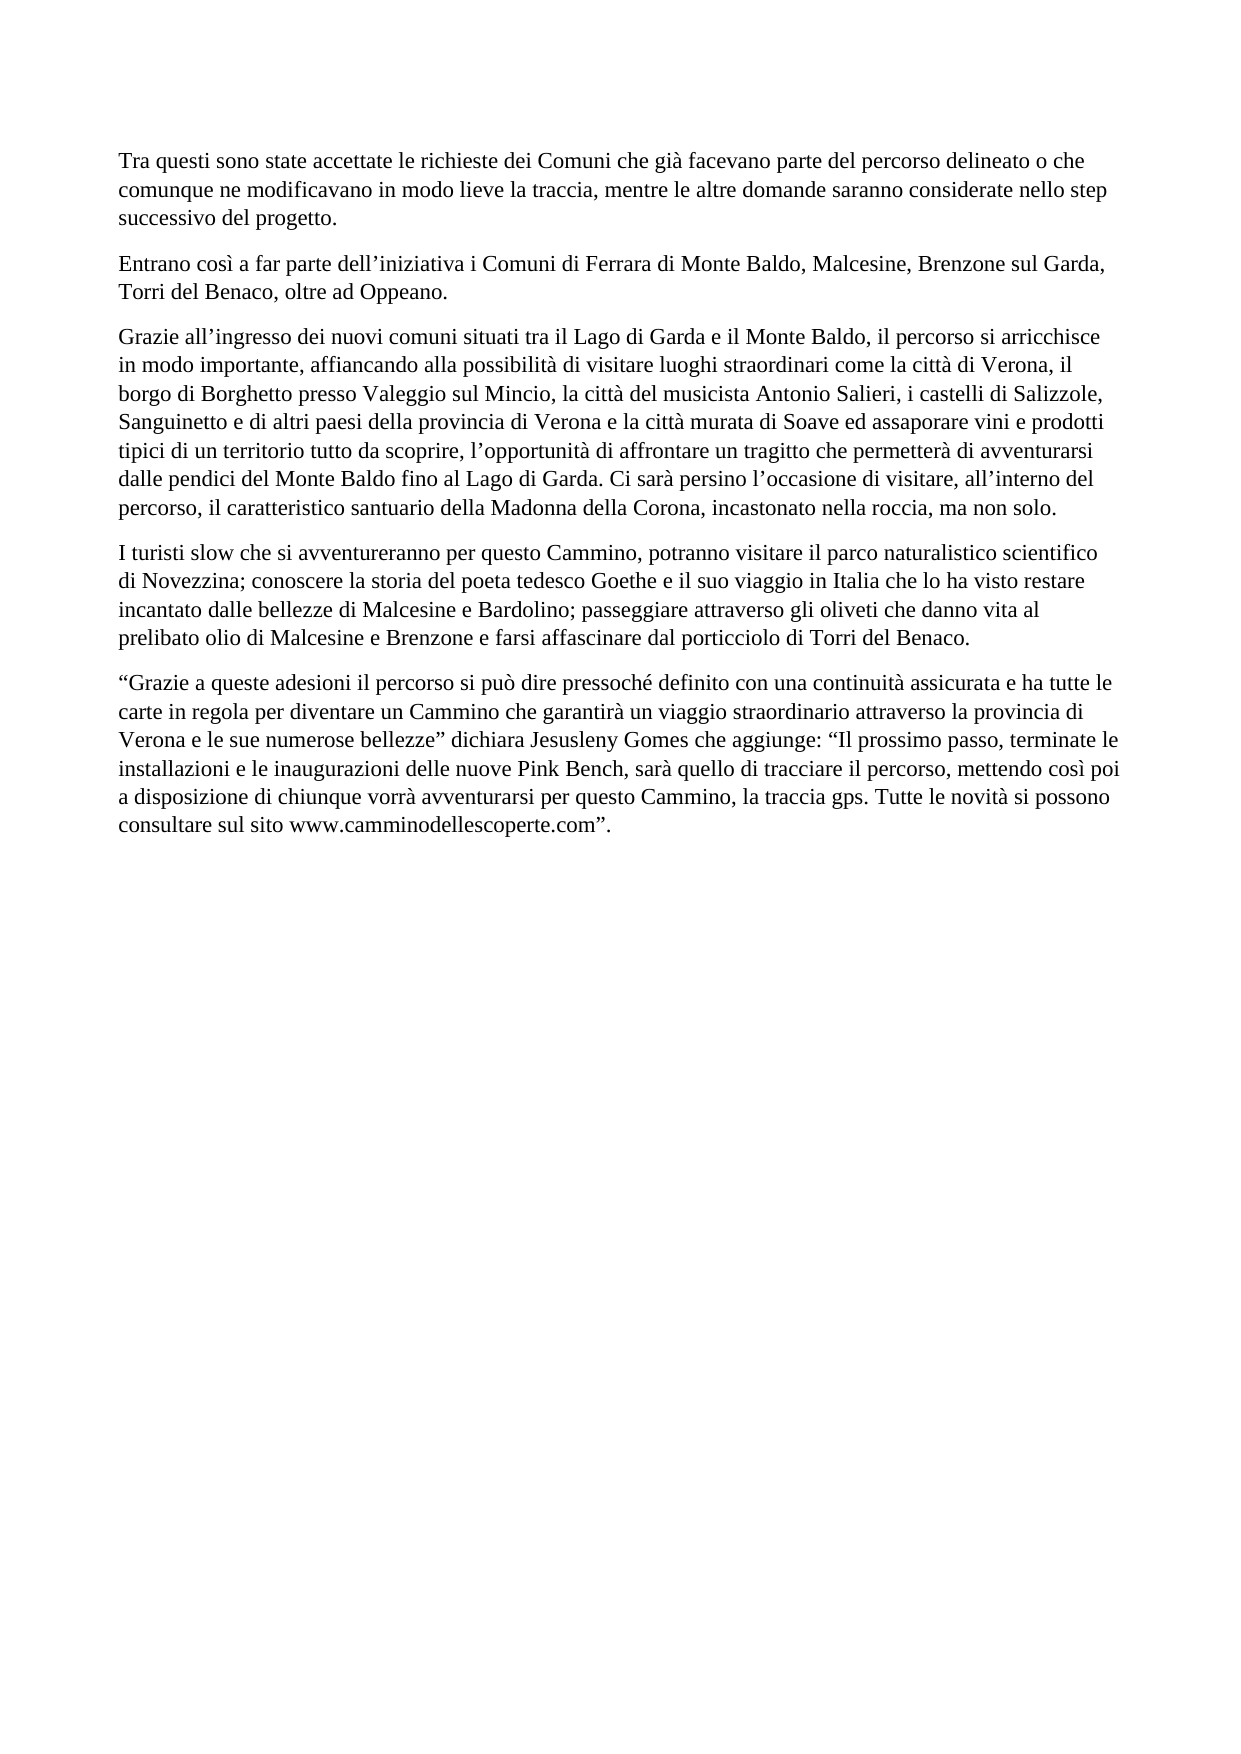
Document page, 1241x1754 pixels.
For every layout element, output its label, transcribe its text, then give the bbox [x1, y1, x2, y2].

text Tra questi sono state accettate le richieste dei Comuni che già facevano parte del percorso delineato o che comunque ne modificavano in modo lieve la traccia, mentre le altre domande saranno considerate nello step successivo del progetto. [118, 148, 1122, 231]
text Entrano così a far parte dell’iniziativa i Comuni di Ferrara di Monte Baldo, Malcesine, Brenzone sul Garda, Torri del Benaco, oltre ad Oppeano. [118, 249, 1122, 304]
text “Grazie a queste adesioni il percorso si può dire pressoché definito con una continuità assicurata e ha tutte le carte in regola per diventare un Cammino che garantirà un viaggio straordinario attraverso la provincia di Verona e le sue numerose bellezze” dichiara Jesusleny Gomes che aggiunge: “Il prossimo passo, terminate le installazioni e le inaugurazioni delle nuove Pink Bench, sarà quello di tracciare il percorso, mettendo così poi a disposizione di chiunque vorrà avventurarsi per questo Cammino, la traccia gps. Tutte le novità si possono consultare sul sito www.camminodellescoperte.com”. [118, 669, 1122, 838]
text I turisti slow che si avventureranno per questo Cammino, potranno visitare il parco naturalistico scientifico di Novezzina; conoscere la storia del poeta tedesco Goethe e il suo viaggio in Italia che lo ha visto restare incantato dalle bellezze di Malcesine e Bardolino; passeggiare attraverso gli oliveti che danno vita al prelibato olio di Malcesine e Brenzone e farsi affascinare dal porticciolo di Torri del Benaco. [118, 539, 1122, 651]
text Grazie all’ingresso dei nuovi comuni situati tra il Lago di Garda e il Monte Baldo, il percorso si arricchisce in modo importante, affiancando alla possibilità di visitare luoghi straordinari come la città di Verona, il borgo di Borghetto presso Valeggio sul Mincio, la città del musicista Antonio Salieri, i castelli di Salizzole, Sanguinetto e di altri paesi della provincia di Verona e la città murata di Soave ed assaporare vini e prodotti tipici di un territorio tutto da scoprire, l’opportunità di affrontare un tragitto che permetterà di avventurarsi dalle pendici del Monte Baldo fino al Lago di Garda. Ci sarà persino l’occasione di visitare, all’interno del percorso, il caratteristico santuario della Madonna della Corona, incastonato nella roccia, ma non solo. [118, 323, 1122, 520]
